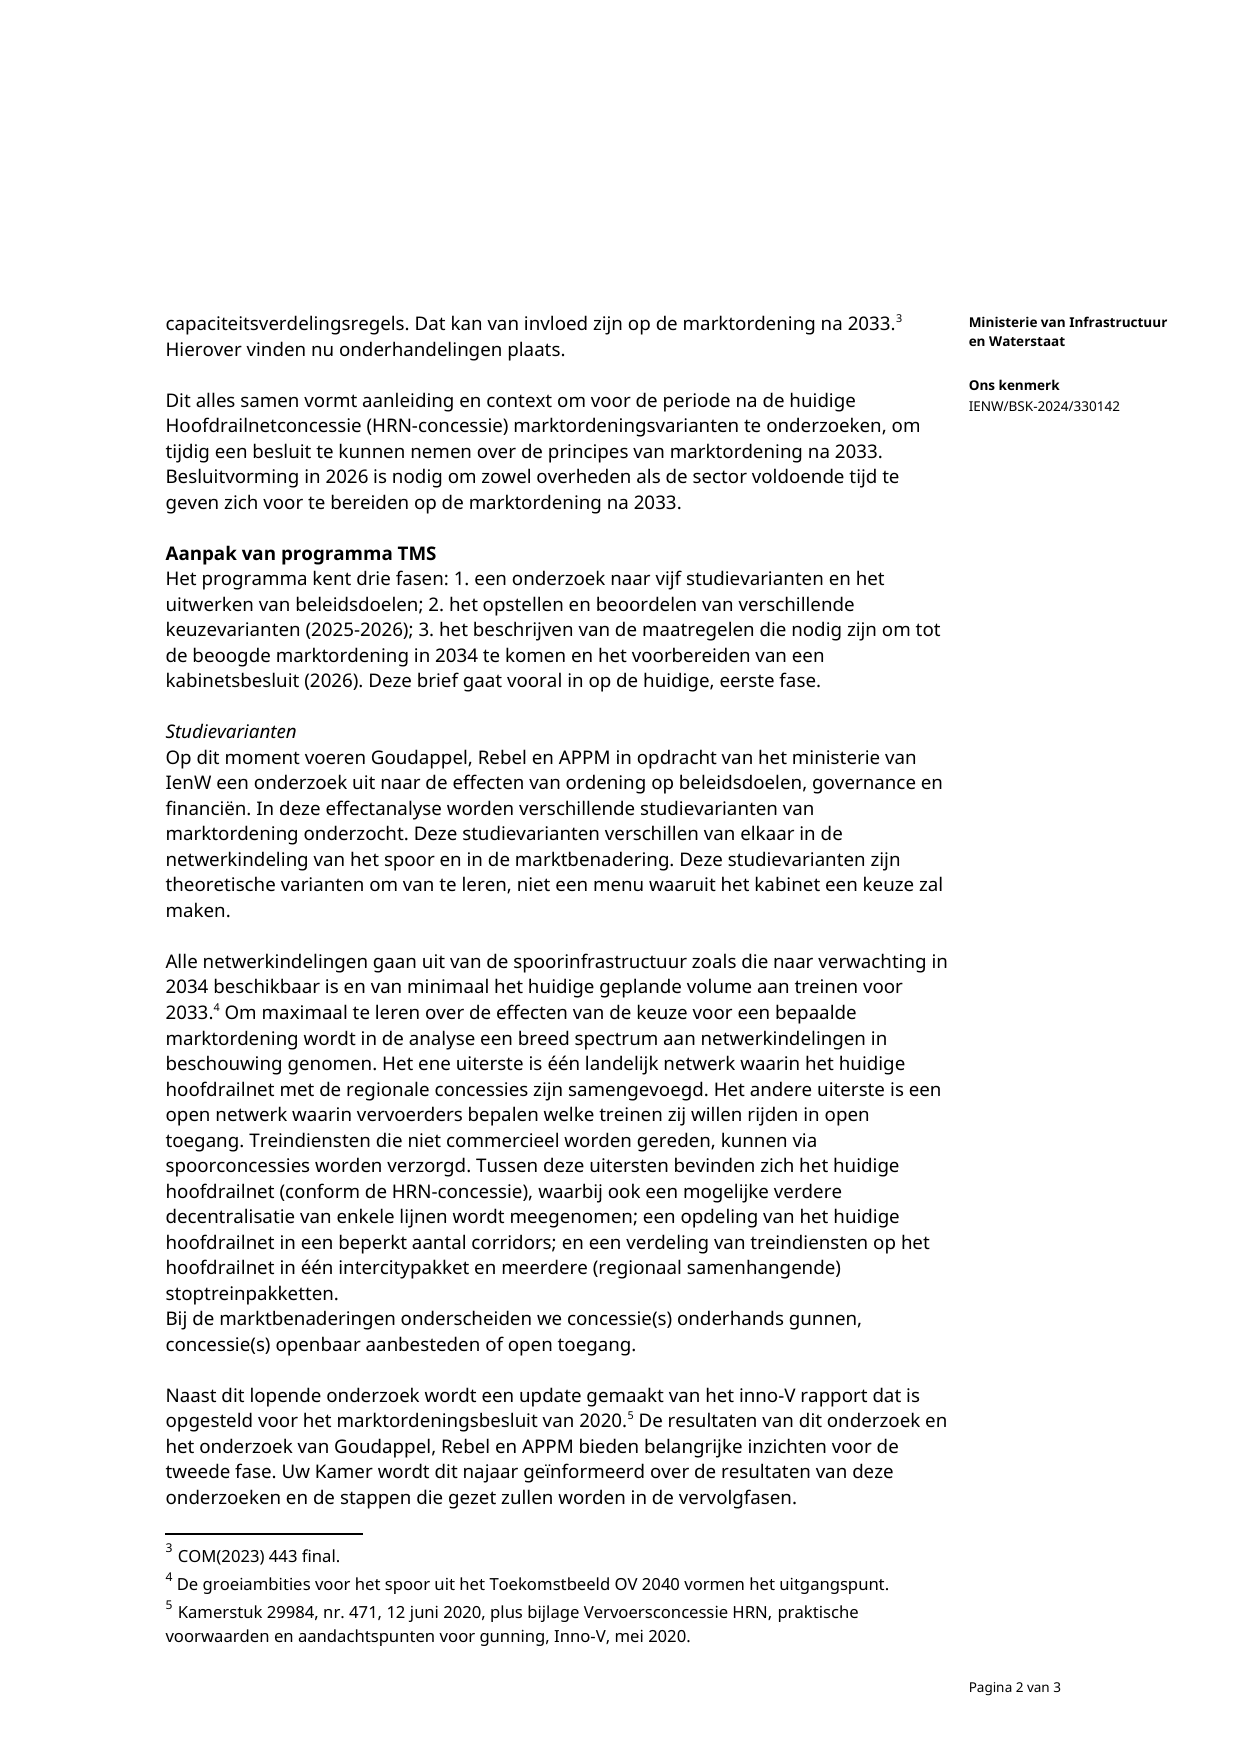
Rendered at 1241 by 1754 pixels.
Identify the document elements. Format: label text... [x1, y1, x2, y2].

text Op dit moment voeren Goudappel, Rebel en APPM in opdracht van het ministerie van IenW een onderzoek uit naar de effecten van ordening op beleidsdoelen, governance en financiën. In deze effectanalyse worden verschillende studievarianten van marktordening onderzocht. Deze studievarianten verschillen van elkaar in de netwerkindeling van het spoor en in de marktbenadering. Deze studievarianten zijn theoretische varianten om van te leren, niet een menu waaruit het kabinet een keuze zal maken. [165, 744, 951, 948]
text Naast dit lopende onderzoek wordt een update gemaakt van het inno-V rapport dat is opgesteld voor het marktordeningsbesluit van 2020. De resultaten van dit onderzoek en het onderzoek van Goudappel, Rebel en APPM bieden belangrijke inzichten voor de tweede fase. Uw Kamer wordt dit najaar geïnformeerd over de resultaten van deze onderzoeken en de stappen die gezet zullen worden in de vervolgfasen. [165, 1382, 951, 1510]
text Dit alles samen vormt aanleiding en context om voor de periode na de huidige Hoofdrailnetconcessie (HRN-concessie) marktordeningsvarianten te onderzoeken, om tijdig een besluit te kunnen nemen over de principes van marktordening na 2033. Besluitvorming in 2026 is nodig om zowel overheden als de sector voldoende tijd te geven zich voor te bereiden op de marktordening na 2033. [165, 387, 951, 514]
text Alle netwerkindelingen gaan uit van de spoorinfrastructuur zoals die naar verwachting in 2034 beschikbaar is en van minimaal het huidige geplande volume aan treinen voor 2033. Om maximaal te leren over de effecten van de keuze voor een bepaalde marktordening wordt in de analyse een breed spectrum aan netwerkindelingen in beschouwing genomen. Het ene uiterste is één landelijk netwerk waarin het huidige hoofdrailnet met de regionale concessies zijn samengevoegd. Het andere uiterste is een open netwerk waarin vervoerders bepalen welke treinen zij willen rijden in open toegang. Treindiensten die niet commercieel worden gereden, kunnen via spoorconcessies worden verzorgd. Tussen deze uitersten bevinden zich het huidige hoofdrailnet (conform de HRN-concessie), waarbij ook een mogelijke verdere decentralisatie van enkele lijnen wordt meegenomen; een opdeling van het huidige hoofdrailnet in een beperkt aantal corridors; en een verdeling van treindiensten op het hoofdrailnet in één intercitypakket en meerdere (regionaal samenhangende) stoptreinpakketten. [165, 948, 951, 1306]
text Studievarianten [165, 719, 951, 744]
text Bij de marktbenaderingen onderscheiden we concessie(s) onderhands gunnen, concessie(s) openbaar aanbesteden of open toegang. [165, 1306, 951, 1357]
text Aanpak van programma TMS [165, 540, 951, 566]
text Het programma kent drie fasen: 1. een onderzoek naar vijf studievarianten en het uitwerken van beleidsdoelen; 2. het opstellen en beoordelen van verschillende keuzevarianten (2025-2026); 3. het beschrijven van de maatregelen die nodig zijn om tot de beoogde marktordening in 2034 te komen en het voorbereiden van een kabinetsbesluit (2026). Deze brief gaat vooral in op de huidige, eerste fase. [165, 566, 951, 693]
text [165, 307, 951, 361]
